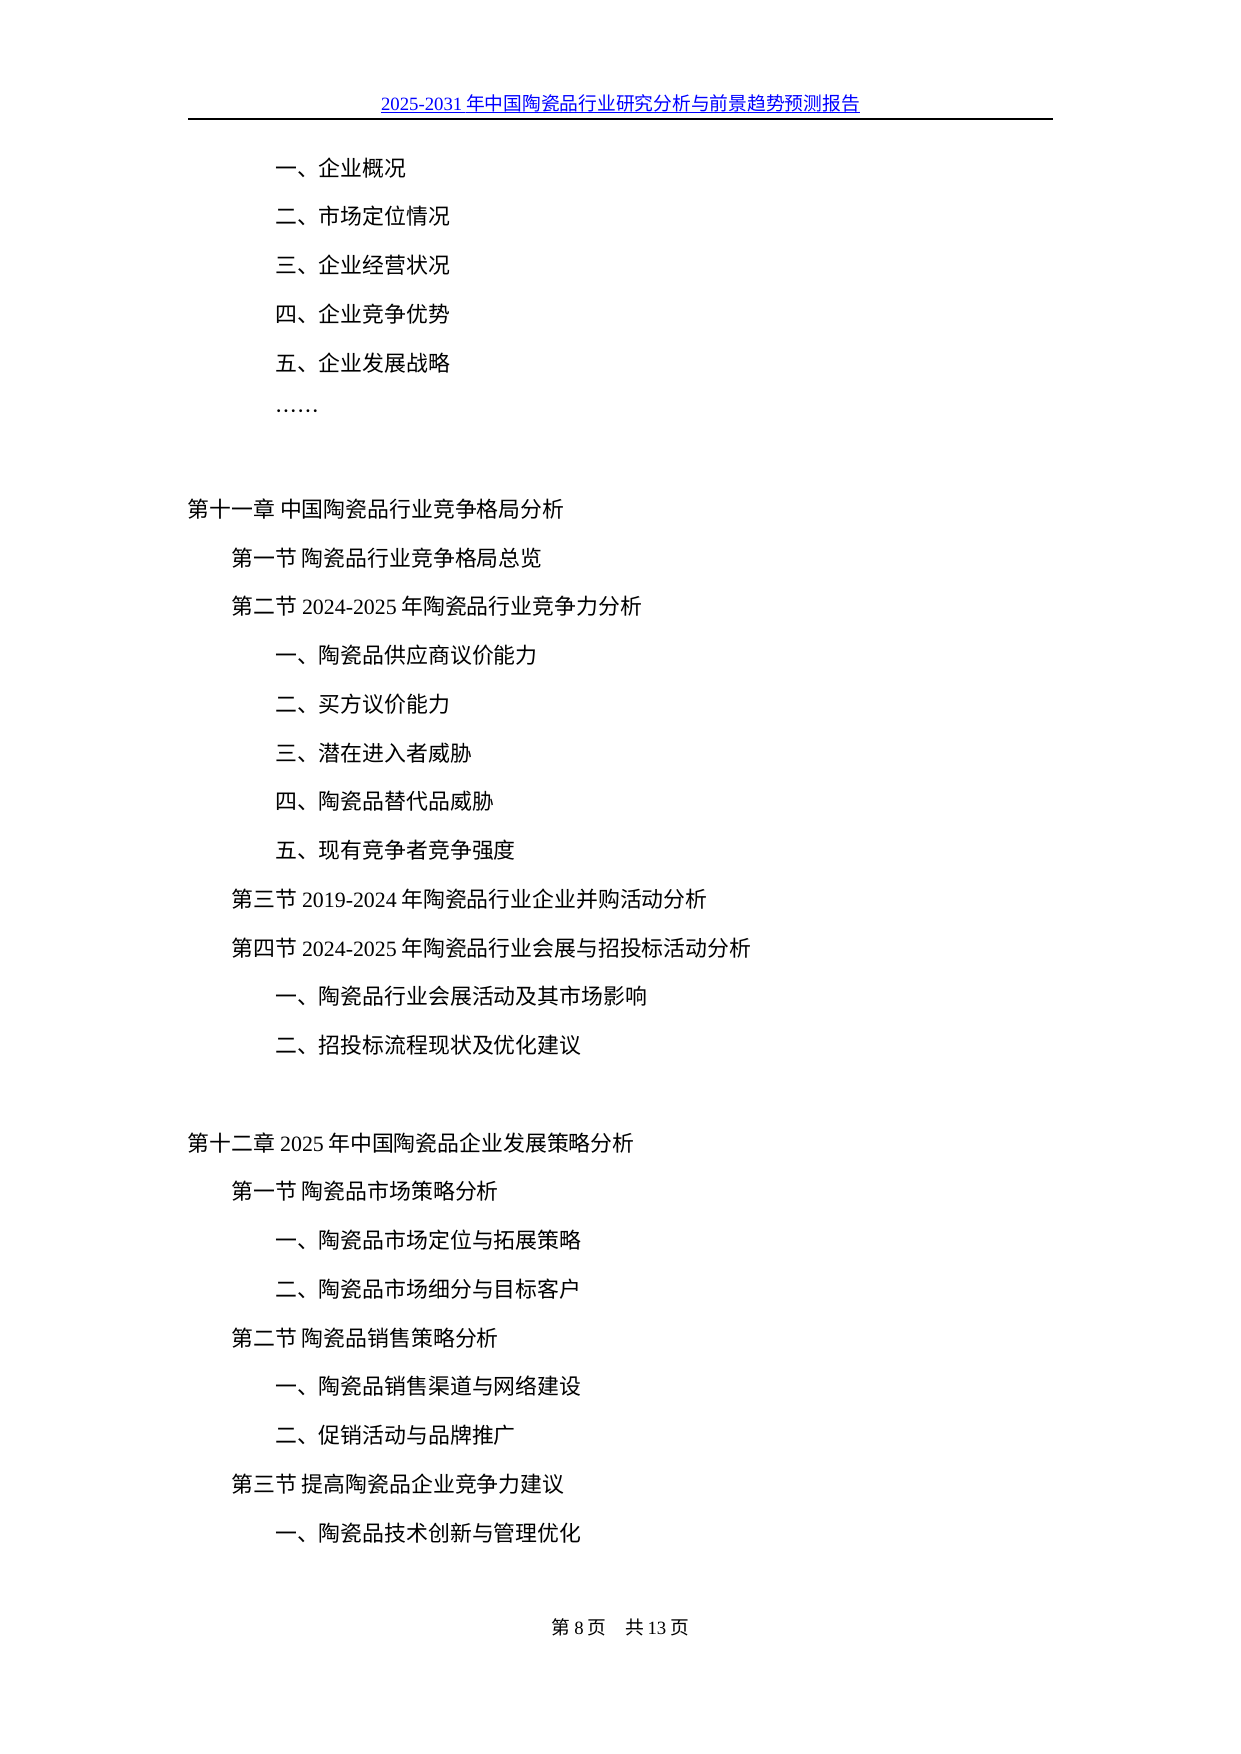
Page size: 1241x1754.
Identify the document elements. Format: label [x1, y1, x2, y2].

text [187, 150, 1053, 1548]
